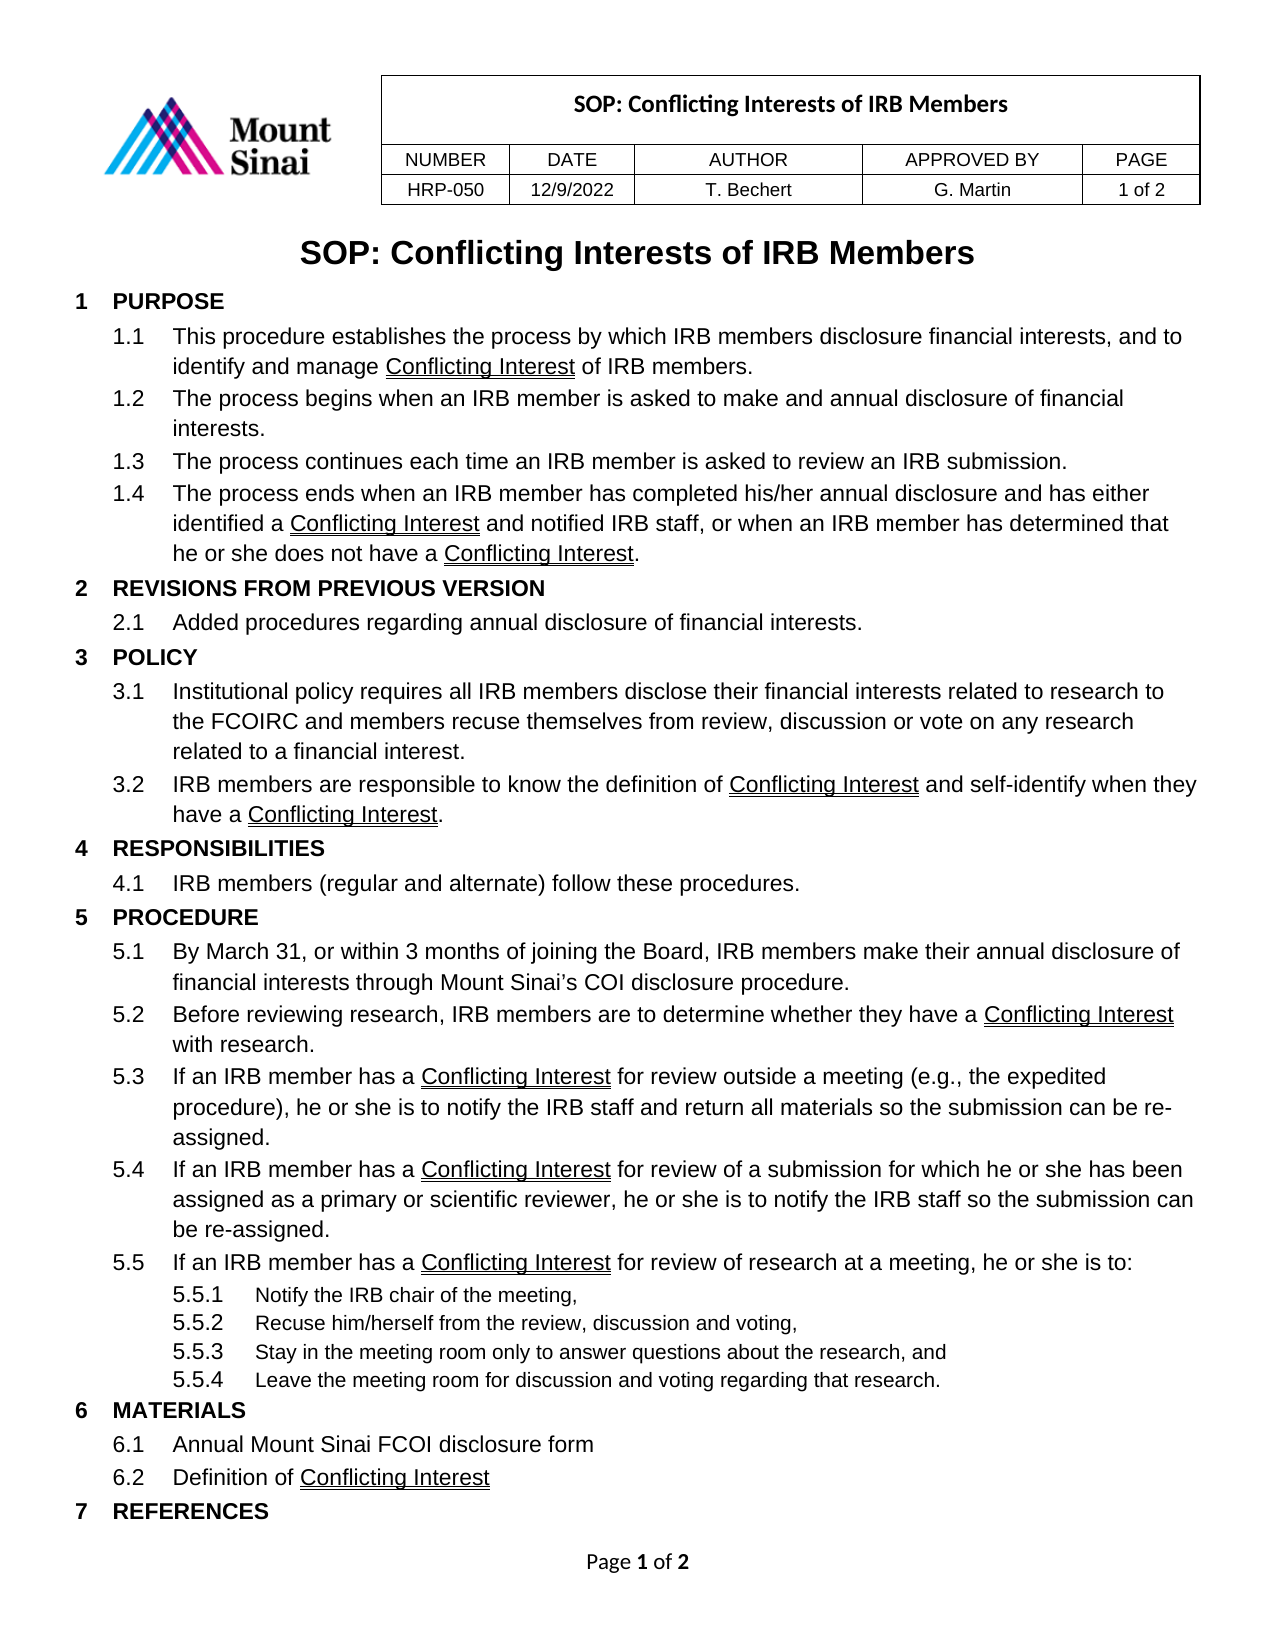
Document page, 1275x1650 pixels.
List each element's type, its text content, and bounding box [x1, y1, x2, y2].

text IRB members (regular and alternate) follow these procedures. [112, 869, 1200, 896]
title SOP: Conflicting Interests of IRB Members [75, 233, 1200, 272]
text If an IRB member has a Conflicting Interest for review of a submission for which he or she has been assigned as a primary or scientific reviewer, he or she is to notify the IRB staff so the submission can be re-assigned. [112, 1156, 1200, 1243]
text PURPOSE [75, 288, 1200, 314]
text PROCEDURE [75, 904, 1200, 930]
picture [86, 91, 349, 185]
text Definition of Conflicting Interest [112, 1463, 1200, 1490]
text The process continues each time an IRB member is asked to review an IRB submission. [112, 448, 1200, 474]
text If an IRB member has a Conflicting Interest for review of research at a meeting, he or she is to: [112, 1249, 1200, 1275]
text The process ends when an IRB member has completed his/her annual disclosure and has either identified a Conflicting Interest and notified IRB staff, or when an IRB member has determined that he or she does not have a Conflicting Interest. [112, 480, 1200, 567]
text If an IRB member has a Conflicting Interest for review outside a meeting (e.g., the expedited procedure), he or she is to notify the IRB staff and return all materials so the submission can be re-assigned. [112, 1063, 1200, 1150]
text Notify the IRB chair of the meeting, [172, 1281, 1200, 1307]
text The process begins when an IRB member is asked to make and annual disclosure of financial interests. [112, 385, 1200, 442]
text By March 31, or within 3 months of joining the Board, IRB members make their annual disclosure of financial interests through Mount Sinai’s COI disclosure procedure. [112, 938, 1200, 995]
text Added procedures regarding annual disclosure of financial interests. [112, 609, 1200, 635]
text Recuse him/herself from the review, discussion and voting, [172, 1309, 1200, 1336]
text POLICY [75, 643, 1200, 670]
text MATERIALS [75, 1397, 1200, 1423]
text Before reviewing research, IRB members are to determine whether they have a Conflicting Interest with research. [112, 1001, 1200, 1057]
text REVISIONS FROM PREVIOUS VERSION [75, 575, 1200, 601]
text Stay in the meeting room only to answer questions about the research, and [172, 1338, 1200, 1364]
text Leave the meeting room for discussion and voting regarding that research. [172, 1366, 1200, 1393]
text IRB members are responsible to know the definition of Conflicting Interest and self-identify when they have a Conflicting Interest. [112, 771, 1200, 827]
text Annual Mount Sinai FCOI disclosure form [112, 1431, 1200, 1457]
text RESPONSIBILITIES [75, 835, 1200, 861]
text REFERENCES [75, 1498, 1200, 1524]
text Institutional policy requires all IRB members disclose their financial interests related to research to the FCOIRC and members recuse themselves from review, discussion or vote on any research related to a financial interest. [112, 678, 1200, 764]
text This procedure establishes the process by which IRB members disclosure financial interests, and to identify and manage Conflicting Interest of IRB members. [112, 323, 1200, 379]
